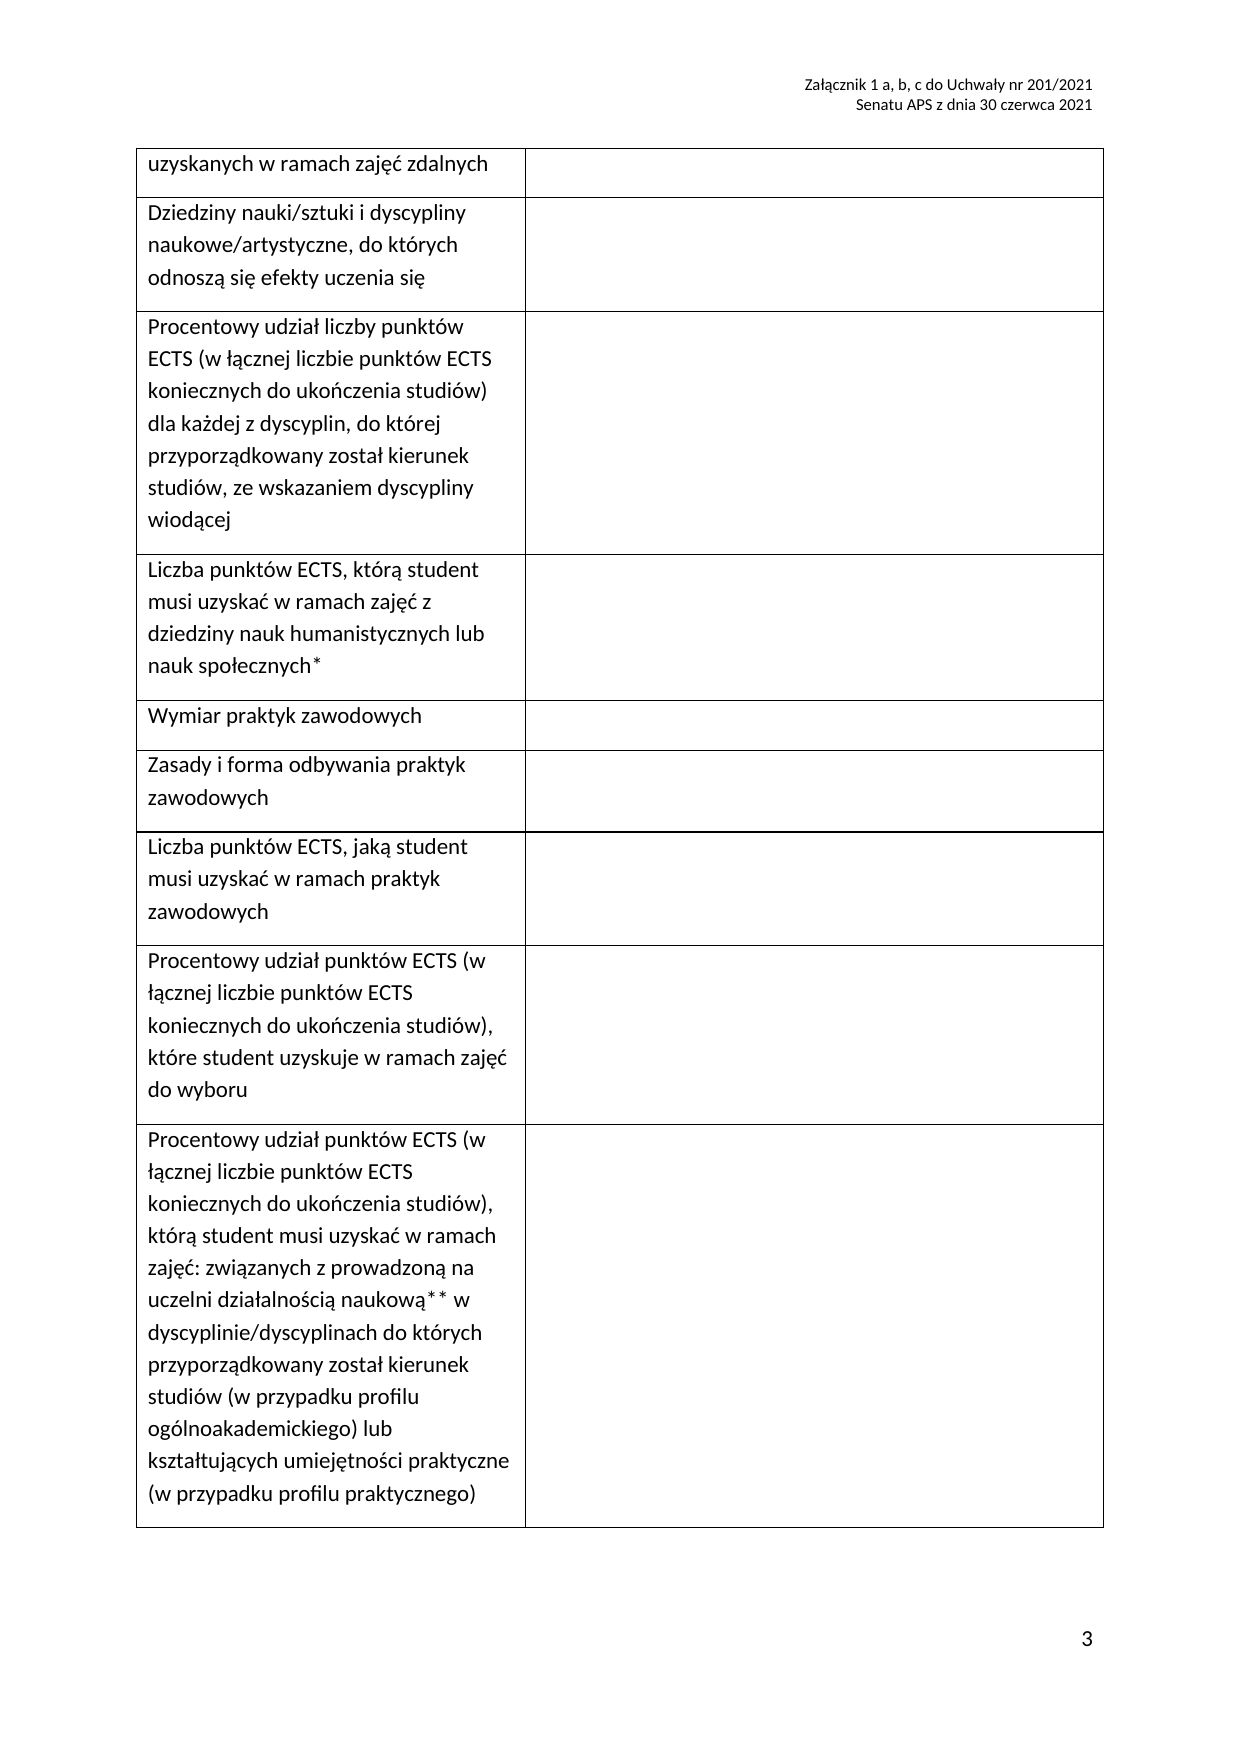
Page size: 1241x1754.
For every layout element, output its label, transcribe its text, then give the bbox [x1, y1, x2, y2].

table_cell [526, 946, 1103, 1124]
table_cell [526, 555, 1103, 700]
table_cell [137, 149, 525, 197]
table_cell Zasady i forma odbywania praktyk zawodowych [137, 751, 525, 831]
table_cell [526, 312, 1103, 554]
table_cell Liczba punktów ECTS, jaką student musi uzyskać w ramach praktyk zawodowych [137, 833, 525, 945]
table_cell Procentowy udział punktów ECTS (w łącznej liczbie punktów ECTS koniecznych do ukończenia studiów), którą student musi uzyskać w ramach zajęć: związanych z prowadzoną na uczelni działalnością naukową** w dyscyplinie/dyscyplinach do których przyporządkowany został kierunek studiów (w przypadku profilu ogólnoakademickiego) lub kształtujących umiejętności praktyczne (w przypadku profilu praktycznego) [137, 1125, 525, 1527]
table_cell Liczba punktów ECTS, którą student musi uzyskać w ramach zajęć z dziedziny nauk humanistycznych lub nauk społecznych* [137, 555, 525, 700]
table_cell Wymiar praktyk zawodowych [137, 701, 525, 749]
table_cell Dziedziny nauki/sztuki i dyscypliny naukowe/artystyczne, do których odnoszą się efekty [137, 198, 525, 311]
table_cell Procentowy udział punktów ECTS (w łącznej liczbie punktów ECTS koniecznych do ukończenia studiów), które student uzyskuje w ramach zajęć do wyboru [137, 946, 525, 1124]
table_cell [526, 149, 1103, 197]
table_cell [526, 198, 1103, 311]
table_cell [526, 751, 1103, 831]
table_cell [526, 833, 1103, 945]
table_cell [526, 701, 1103, 749]
table_cell Procentowy udział liczby punktów ECTS (w łącznej liczbie punktów ECTS koniecznych do ukończenia studiów) dla każdej z dyscyplin, do której przyporządkowany został kierunek studiów, ze wskazaniem dyscypliny wiodącej [137, 312, 525, 554]
table_cell [526, 1125, 1103, 1527]
